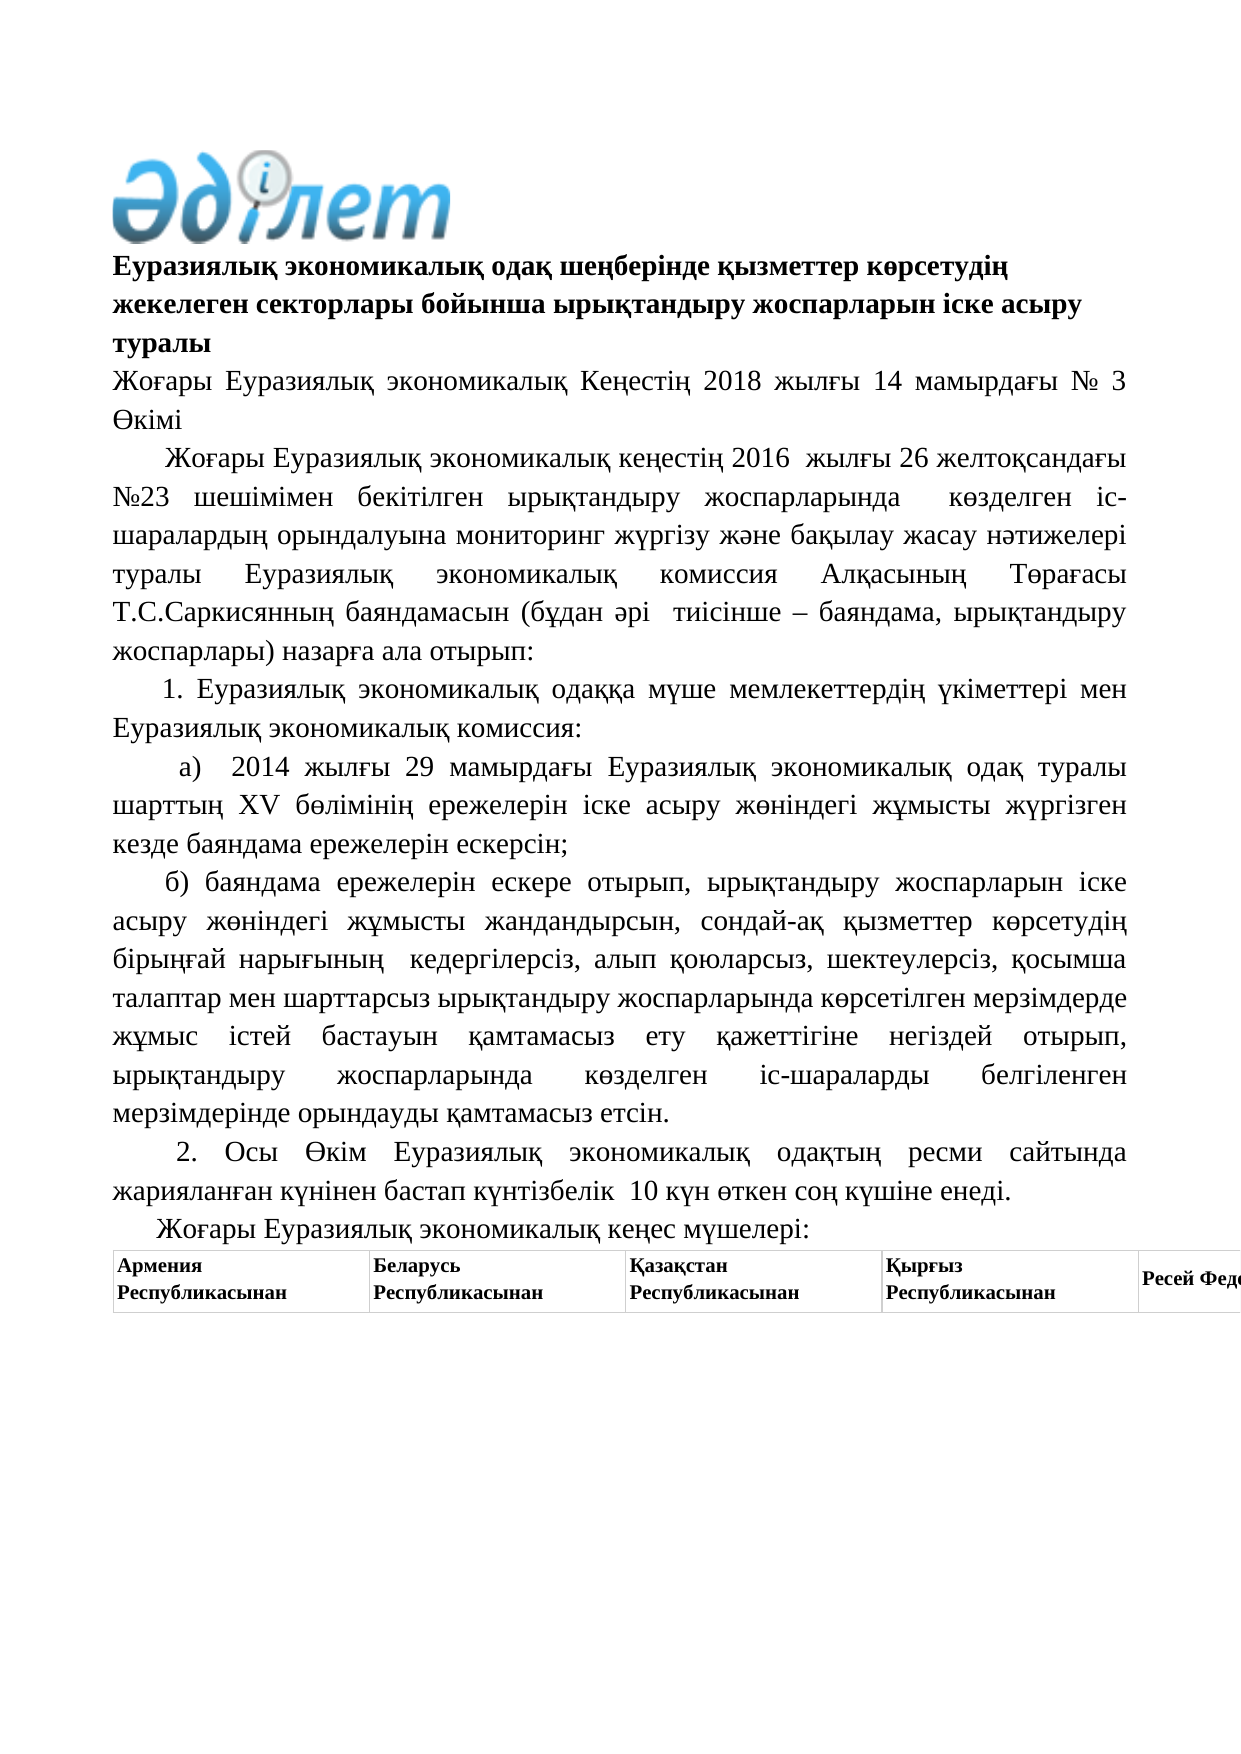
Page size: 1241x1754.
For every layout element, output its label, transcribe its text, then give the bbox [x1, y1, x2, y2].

table_header Қазақстан Республикасынан [626, 1251, 881, 1312]
picture [112, 150, 451, 244]
text а) 2014 жылғы 29 мамырдағы Еуразиялық экономикалық одақ туралы шарттың XV бөлімінің ережелерін іске асыру жөніндегі жұмысты жүргізген кезде баяндама ережелерін ескерсін; [112, 749, 1128, 859]
text 1. Еуразиялық экономикалық одаққа мүше мемлекеттердің үкіметтері мен Еуразиялық экономикалық комиссия: [112, 672, 1128, 744]
table_header Ресей Федерациясынан [1139, 1251, 1240, 1312]
text 2. Осы Өкім Еуразиялық экономикалық одақтың ресми сайтында жарияланған күнінен бастап күнтізбелік 10 күн өткен соң күшіне енеді. [112, 1134, 1128, 1206]
text Жоғары Еуразиялық экономикалық кеңес мүшелері: [112, 1211, 1128, 1245]
text Жоғары Еуразиялық экономикалық кеңестің 2016 жылғы 26 желтоқсандағы №23 шешімімен бекітілген ырықтандыру жоспарларында көзделген іс-шаралардың орындалуына мониторинг жүргізу және бақылау жасау нәтижелері туралы Еуразиялық экономикалық комиссия Алқасының Төрағасы Т.С.Саркисянның баяндамасын (бұдан әрі тиісінше – баяндама, ырықтандыру жоспарлары) назарға ала отырып: [112, 440, 1128, 667]
text б) баяндама ережелерін ескере отырып, ырықтандыру жоспарларын іске асыру жөніндегі жұмысты жандандырсын, сондай-ақ қызметтер көрсетудің бірыңғай нарығының кедергілерсіз, алып қоюларсыз, шектеулерсіз, қосымша талаптар мен шарттарсыз ырықтандыру жоспарларында көрсетілген мерзімдерде жұмыс істей бастауын қамтамасыз ету қажеттігіне негіздей отырып, ырықтандыру жоспарларында көзделген іс-шараларды белгіленген мерзімдерінде орындауды қамтамасыз етсін. [112, 864, 1128, 1129]
table_header Армения Республикасынан [114, 1251, 369, 1312]
table_header Қырғыз Республикасынан [883, 1251, 1138, 1312]
text Жоғары Еуразиялық экономикалық Кеңестің 2018 жылғы 14 мамырдағы № 3 Өкімі [112, 363, 1128, 435]
table_header Беларусь Республикасынан [370, 1251, 625, 1312]
text Еуразиялық экономикалық одақ шеңберінде қызметтер көрсетудің жекелеген секторлары бойынша ырықтандыру жоспарларын іске асыру туралы [112, 248, 1128, 358]
